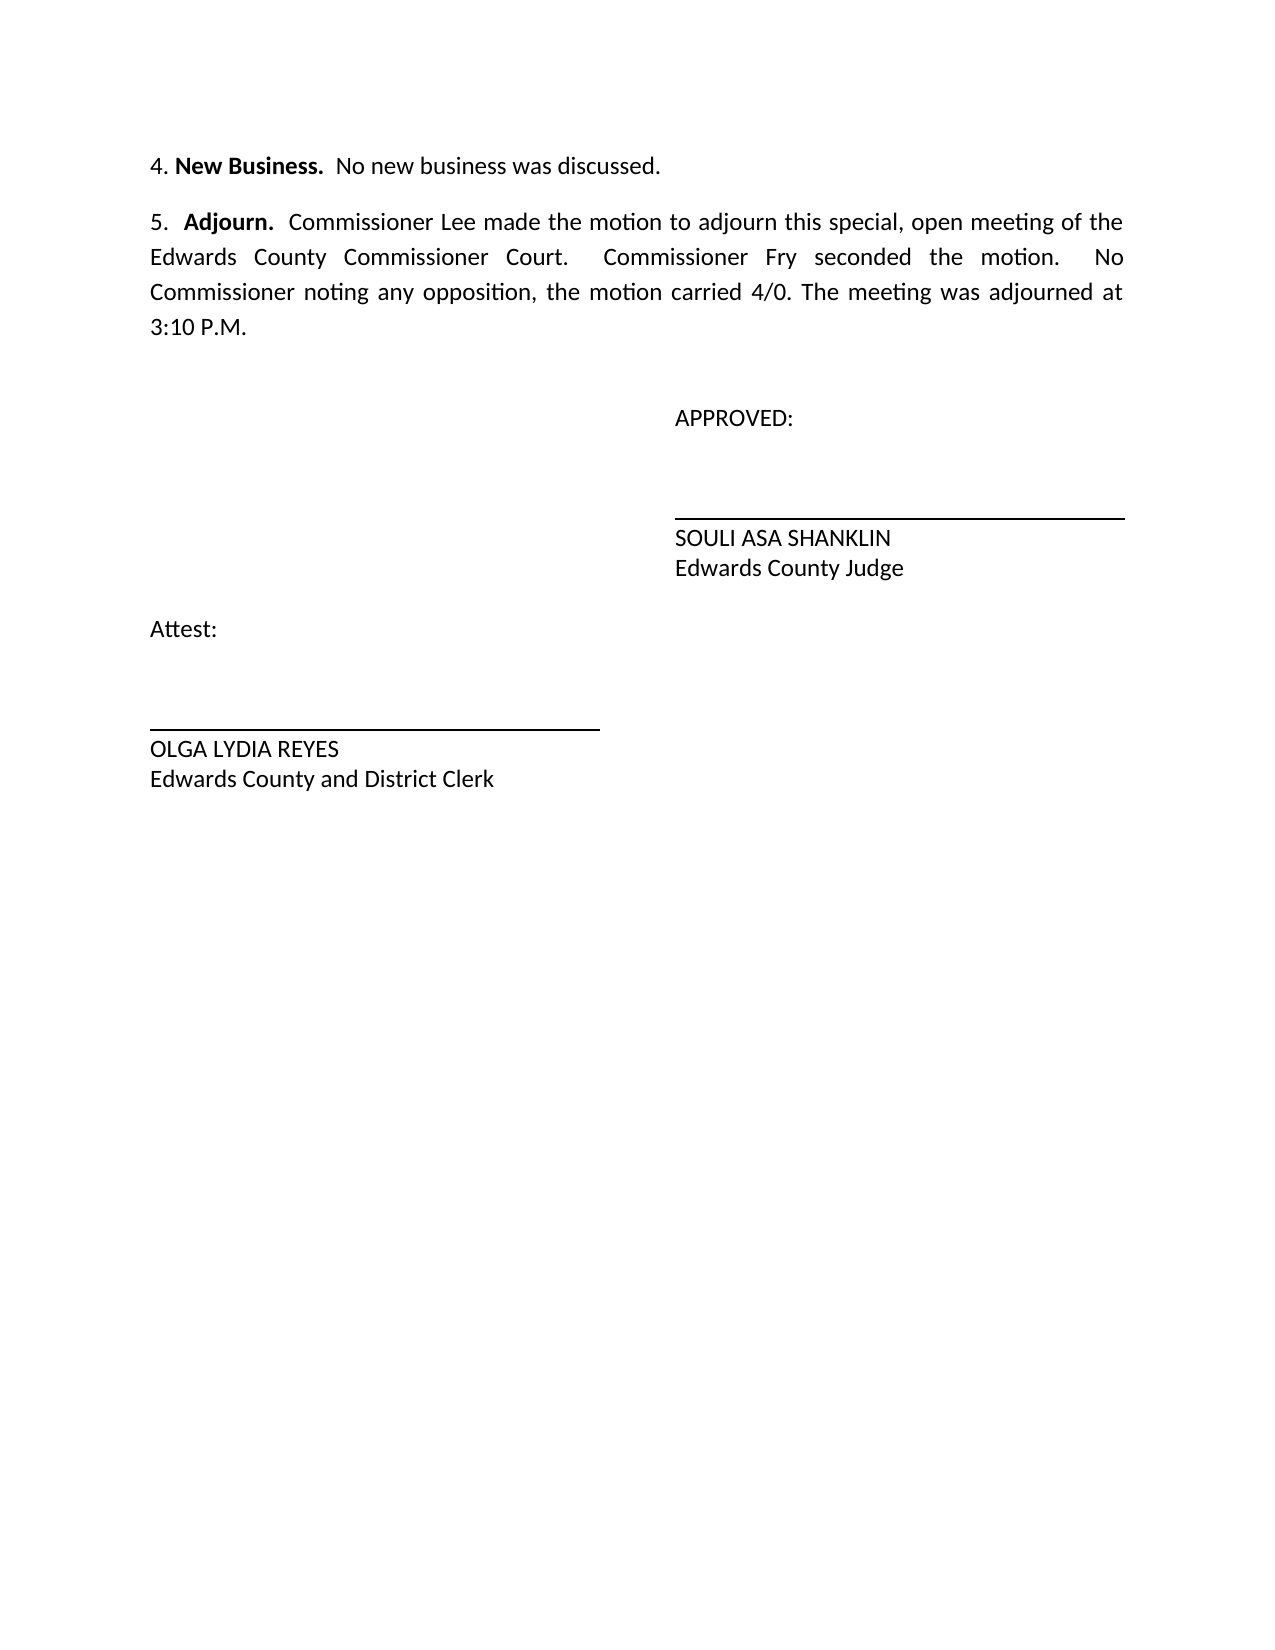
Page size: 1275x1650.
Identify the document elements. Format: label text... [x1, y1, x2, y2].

text OLGA LYDIA REYES [150, 733, 1125, 763]
text Edwards County and District Clerk [150, 763, 1125, 794]
text 4. New Business. No new business was discussed. [150, 150, 1125, 181]
text Edwards County Judge [150, 552, 1125, 583]
text 5. Adjourn. Commissioner Lee made the motion to adjourn this special, open meeting of the Edwards County Commissioner Court. Commissioner Fry seconded the motion. No Commissioner noting any opposition, the motion carried 4/0. The meeting was adjourned at 3:10 P.M. [150, 206, 1125, 341]
text APPROVED: [150, 402, 1125, 433]
text SOULI ASA SHANKLIN [150, 522, 1125, 552]
text Attest: [150, 613, 1125, 644]
